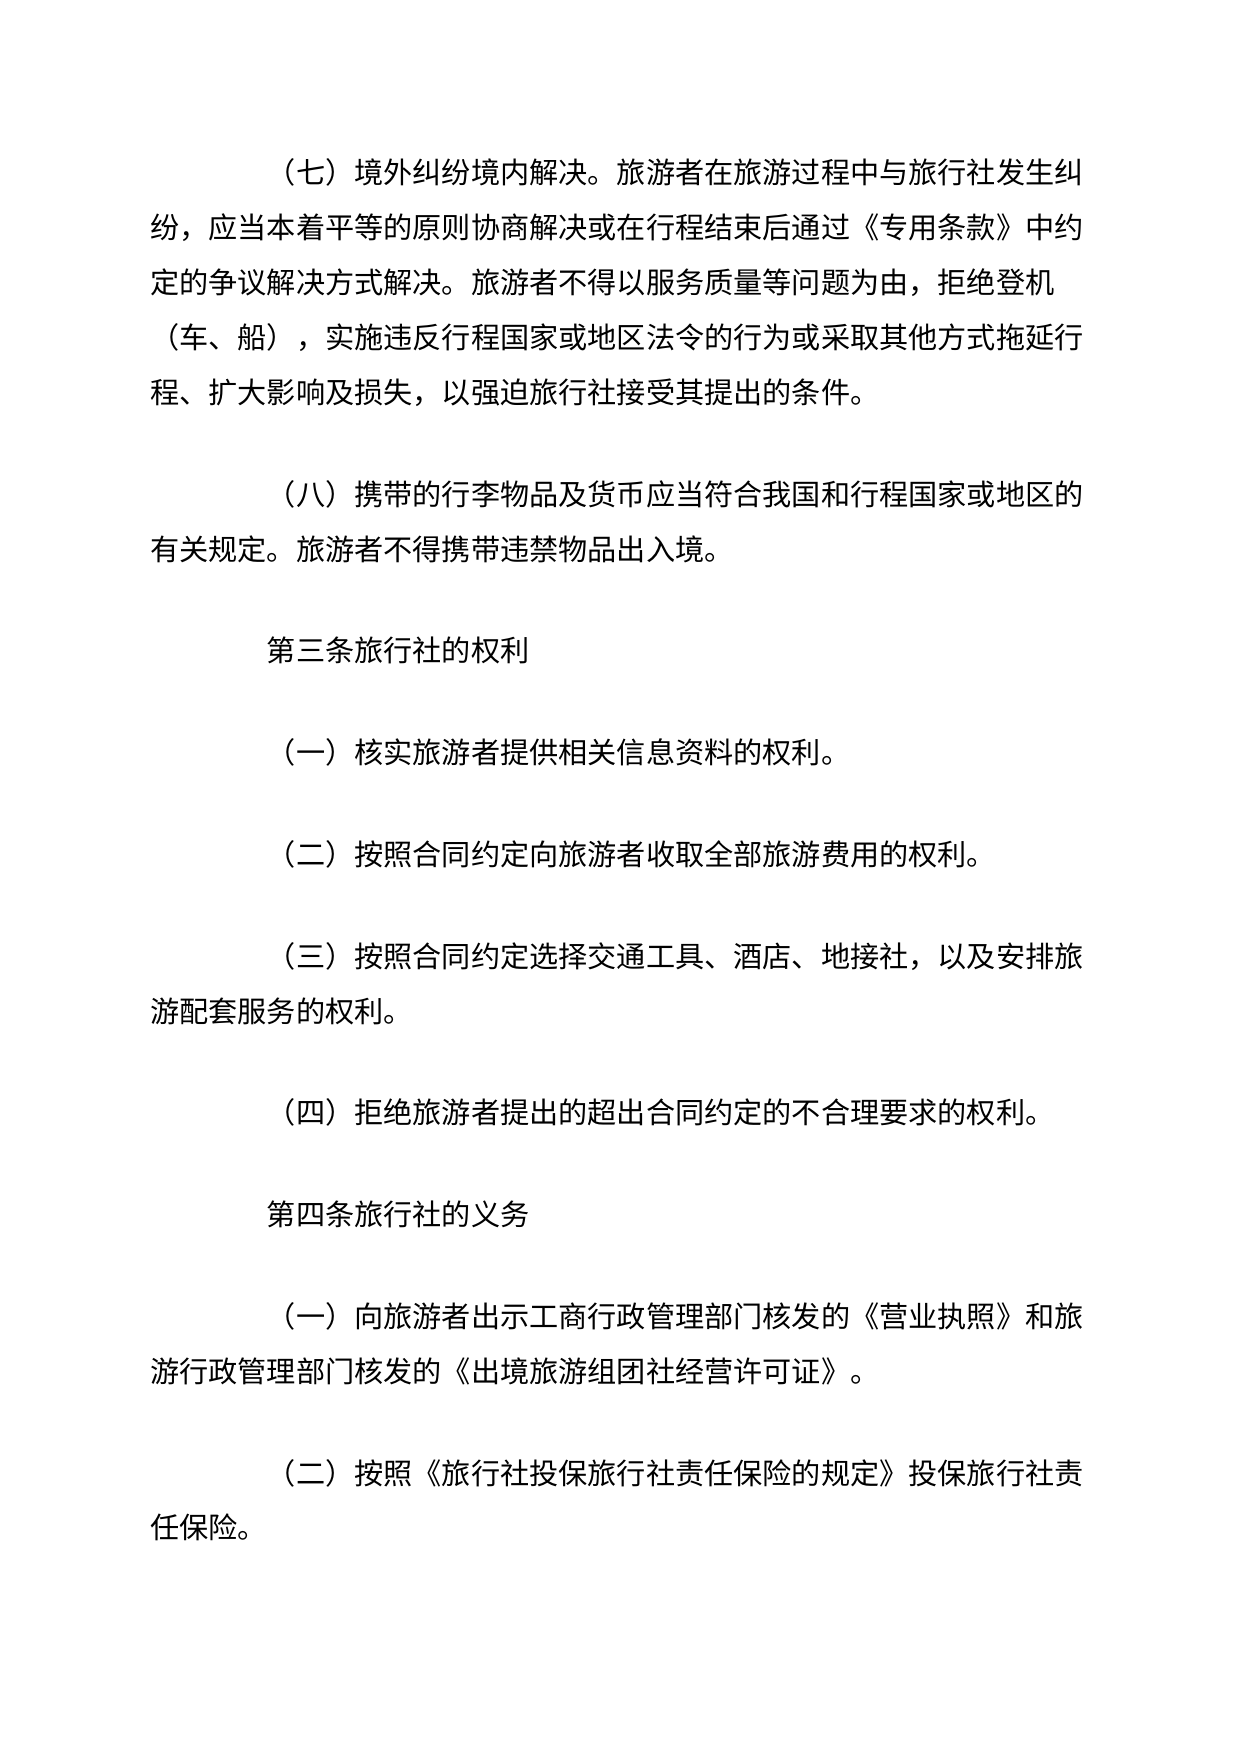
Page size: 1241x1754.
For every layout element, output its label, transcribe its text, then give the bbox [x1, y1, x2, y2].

text （一）核实旅游者提供相关信息资料的权利。 [150, 730, 1090, 772]
text （四）拒绝旅游者提出的超出合同约定的不合理要求的权利。 [150, 1090, 1090, 1132]
text （七）境外纠纷境内解决。旅游者在旅游过程中与旅行社发生纠纷，应当本着平等的原则协商解决或在行程结束后通过《专用条款》中约定的争议解决方式解决。旅游者不得以服务质量等问题为由，拒绝登机（车、船），实施违反行程国家或地区法令的行为或采取其他方式拖延行程、扩大影响及损失，以强迫旅行社接受其提出的条件。 [150, 150, 1090, 412]
text 第三条旅行社的权利 [150, 628, 1090, 670]
text 第四条旅行社的义务 [150, 1192, 1090, 1234]
text （一）向旅游者出示工商行政管理部门核发的《营业执照》和旅游行政管理部门核发的《出境旅游组团社经营许可证》。 [150, 1293, 1090, 1391]
text （三）按照合同约定选择交通工具、酒店、地接社，以及安排旅游配套服务的权利。 [150, 933, 1090, 1031]
text （二）按照合同约定向旅游者收取全部旅游费用的权利。 [150, 832, 1090, 874]
text （二）按照《旅行社投保旅行社责任保险的规定》投保旅行社责任保险。 [150, 1450, 1090, 1547]
text （八）携带的行李物品及货币应当符合我国和行程国家或地区的有关规定。旅游者不得携带违禁物品出入境。 [150, 471, 1090, 568]
